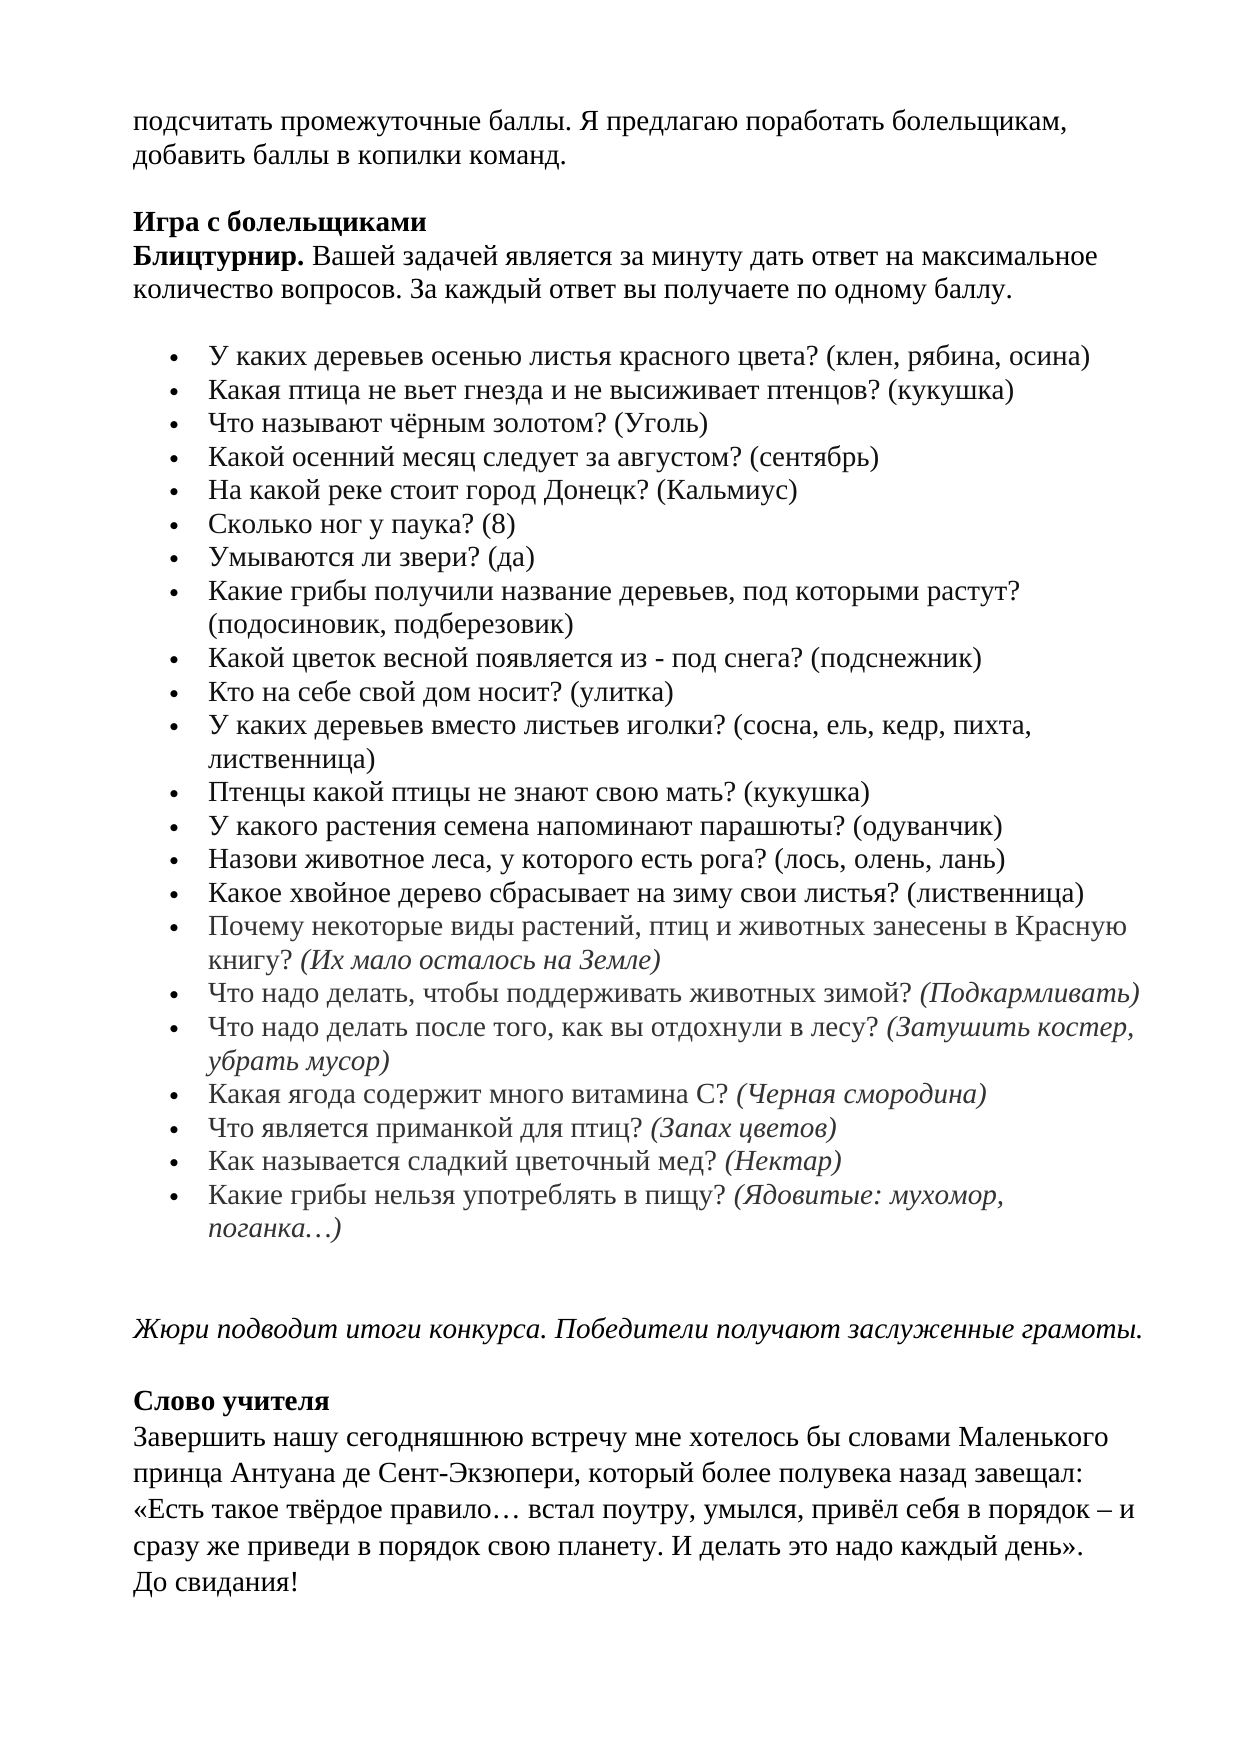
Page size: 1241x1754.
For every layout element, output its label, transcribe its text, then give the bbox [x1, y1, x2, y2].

list Что называют чёрным золотом? (Уголь) [170, 405, 1152, 439]
list Умываются ли звери? (да) [170, 539, 1152, 573]
list Как называется сладкий цветочный мед? (Нектар) [170, 1143, 1152, 1177]
list Назови животное леса, у которого есть рога? (лось, олень, лань) [170, 841, 1152, 875]
list Сколько ног у паука? (8) [170, 506, 1152, 539]
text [133, 103, 1152, 238]
list Какие грибы нельзя употреблять в пищу? (Ядовитые: мухомор, поганка…) [170, 1177, 1152, 1244]
list Какая ягода содержит много витамина С? (Черная смородина) [170, 1076, 1152, 1110]
list На какой реке стоит город Донецк? (Кальмиус) [170, 472, 1152, 506]
list Кто на себе свой дом носит? (улитка) [170, 674, 1152, 707]
list У каких деревьев вместо листьев иголки? (сосна, ель, кедр, пихта, лиственница) [170, 707, 1152, 774]
list Какое хвойное дерево сбрасывает на зиму свои листья? (лиственница) [170, 875, 1152, 908]
list У каких деревьев осенью листья красного цвета? (клен, рябина, осина) [170, 338, 1152, 372]
list Птенцы какой птицы не знают свою мать? (кукушка) [170, 774, 1152, 808]
list Что надо делать, чтобы поддерживать животных зимой? (Подкармливать) [170, 976, 1152, 1009]
list Какая птица не вьет гнезда и не высиживает птенцов? (кукушка) [170, 372, 1152, 405]
text Блицтурнир. Вашей задачей является за минуту дать ответ на максимальное количество вопросов. За каждый ответ вы получаете по одному баллу. [1013, 238, 1152, 305]
list Что надо делать после того, как вы отдохнули в лесу? (Затушить костер, убрать мусор) [170, 1009, 1152, 1076]
list Какой осенний месяц следует за августом? (сентябрь) [170, 439, 1152, 472]
list Какие грибы получили название деревьев, под которыми растут? (подосиновик, подберезовик) [170, 573, 1152, 640]
list Почему некоторые виды растений, птиц и животных занесены в Красную книгу? (Их мало осталось на Земле) [170, 908, 1152, 976]
list У какого растения семена напоминают парашюты? (одуванчик) [170, 808, 1152, 841]
text Жюри подводит итоги конкурса. Победители получают заслуженные грамоты. Слово учителя Завершить нашу сегодняшнюю встречу мне хотелось бы словами Маленького принца Антуана де Сент-Экзюпери, который более полувека назад завещал: «Есть такое твёрдое правило… встал поутру, умылся, привёл себя в порядок – и сразу же приведи в порядок свою планету. И делать это надо каждый день». До свидания! [133, 1311, 1152, 1597]
list Что является приманкой для птиц? (Запах цветов) [170, 1110, 1152, 1143]
list Какой цветок весной появляется из - под снега? (подснежник) [170, 640, 1152, 674]
